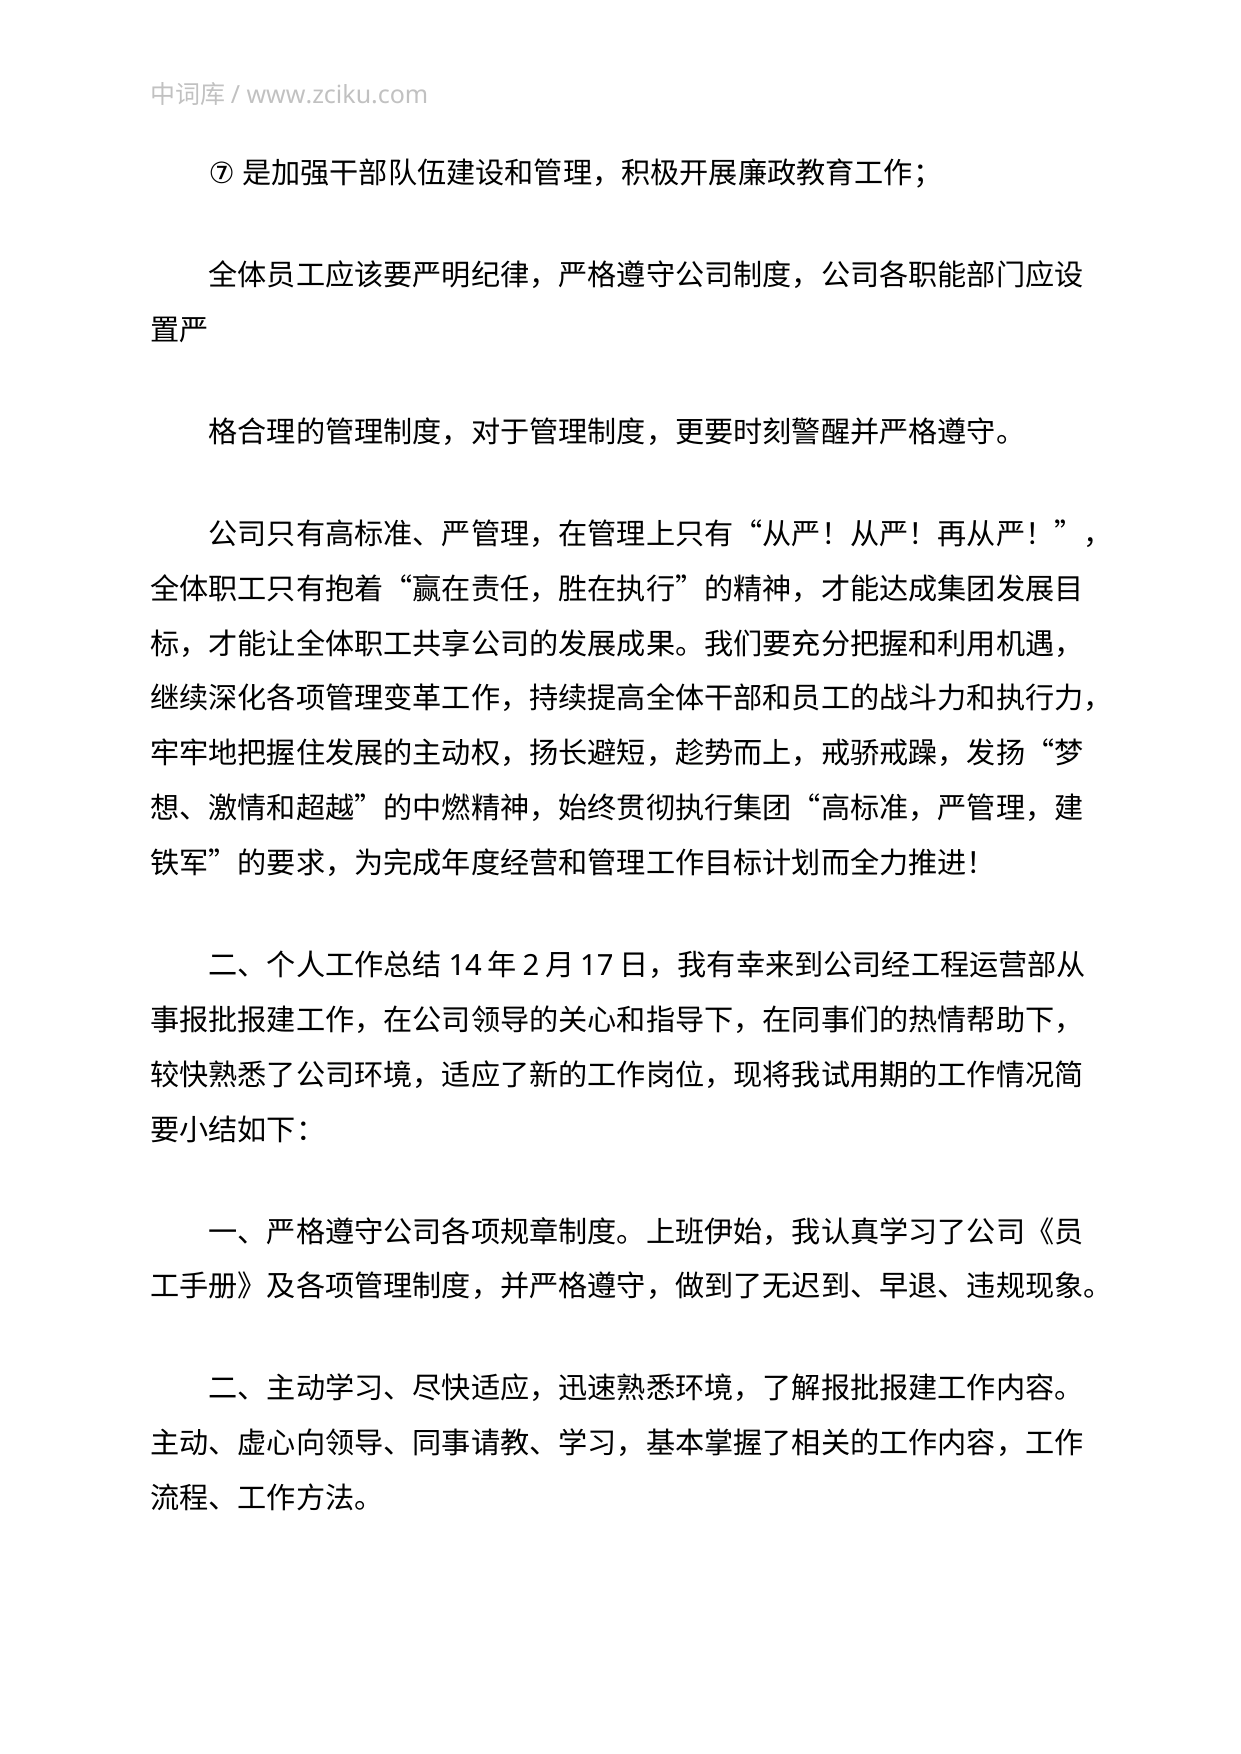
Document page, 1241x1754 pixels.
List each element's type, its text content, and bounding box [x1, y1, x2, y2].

text 公司只有高标准、严管理，在管理上只有“从严！从严！再从严！”，全体职工只有抱着“赢在责任，胜在执行”的精神，才能达成集团发展目标，才能让全体职工共享公司的发展成果。我们要充分把握和利用机遇，继续深化各项管理变革工作，持续提高全体干部和员工的战斗力和执行力，牢牢地把握住发展的主动权，扬长避短，趁势而上，戒骄戒躁，发扬“梦想、激情和超越”的中燃精神，始终贯彻执行集团“高标准，严管理，建铁军”的要求，为完成年度经营和管理工作目标计划而全力推进！ [150, 510, 1090, 882]
text ⑦ 是加强干部队伍建设和管理，积极开展廉政教育工作； [150, 150, 1090, 192]
text 全体员工应该要严明纪律，严格遵守公司制度，公司各职能部门应设置严 [150, 252, 1090, 349]
text 格合理的管理制度，对于管理制度，更要时刻警醒并严格遵守。 [150, 409, 1090, 451]
text 二、个人工作总结 14年2月17日，我有幸来到公司经工程运营部从事报批报建工作，在公司领导的关心和指导下，在同事们的热情帮助下，较快熟悉了公司环境，适应了新的工作岗位，现将我试用期的工作情况简要小结如下： [150, 942, 1090, 1149]
text 一、严格遵守公司各项规章制度。上班伊始，我认真学习了公司《员工手册》及各项管理制度，并严格遵守，做到了无迟到、早退、违规现象。 [150, 1208, 1090, 1305]
text 二、主动学习、尽快适应，迅速熟悉环境，了解报批报建工作内容。主动、虚心向领导、同事请教、学习，基本掌握了相关的工作内容，工作流程、工作方法。 [150, 1365, 1090, 1517]
